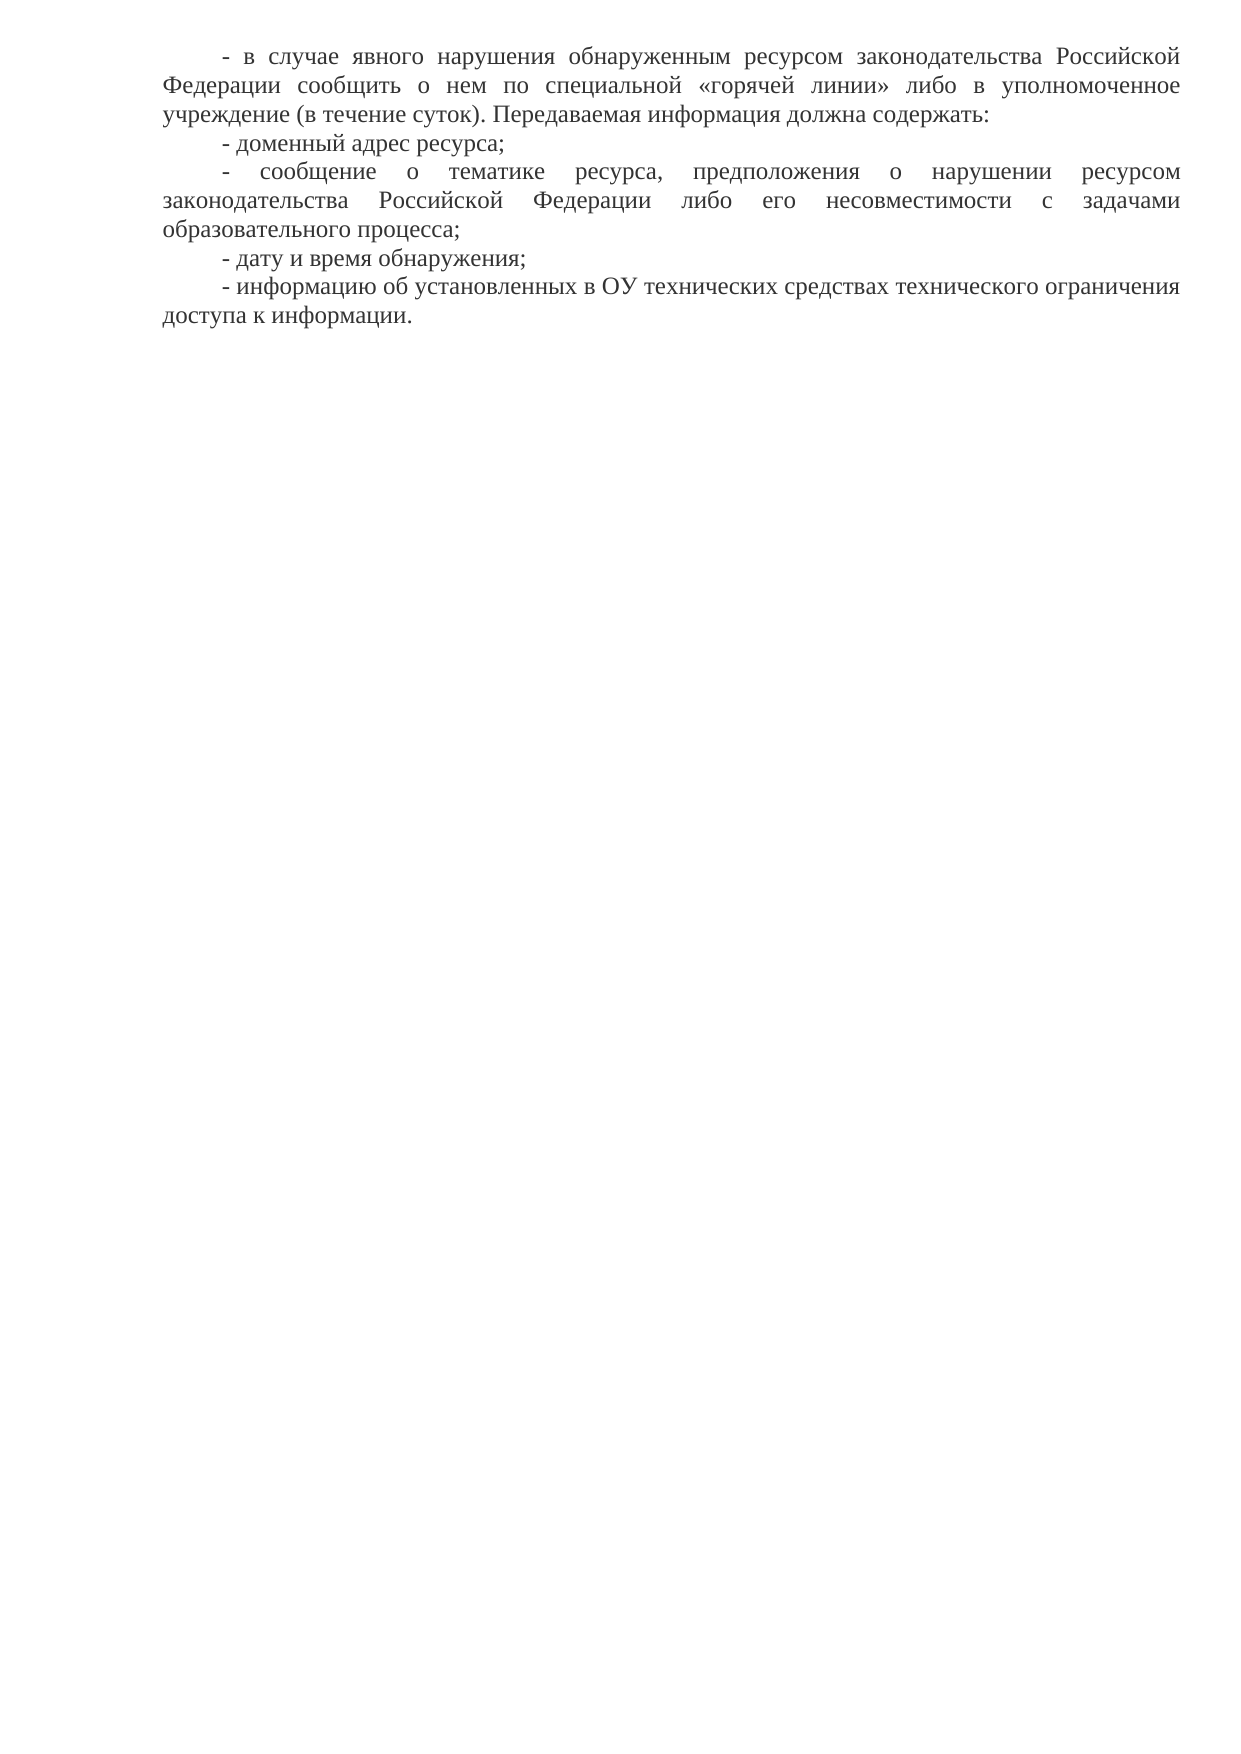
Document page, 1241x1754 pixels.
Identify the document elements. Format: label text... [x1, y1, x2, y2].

text - дату и время обнаружения; [162, 243, 1181, 271]
text - информацию об установленных в ОУ технических средствах технического ограничения доступа к информации. [162, 271, 1181, 329]
text - сообщение о тематике ресурса, предположения о нарушении ресурсом законодательства Российской Федерации либо его несовместимости с задачами образовательного процесса; [162, 156, 1181, 243]
text - в случае явного нарушения обнаруженным ресурсом законодательства Российской Федерации сообщить о нем по специальной «горячей линии» либо в уполномоченное учреждение (в течение суток). Передаваемая информация должна содержать: [162, 41, 1181, 128]
text - доменный адрес ресурса; [162, 128, 1181, 156]
